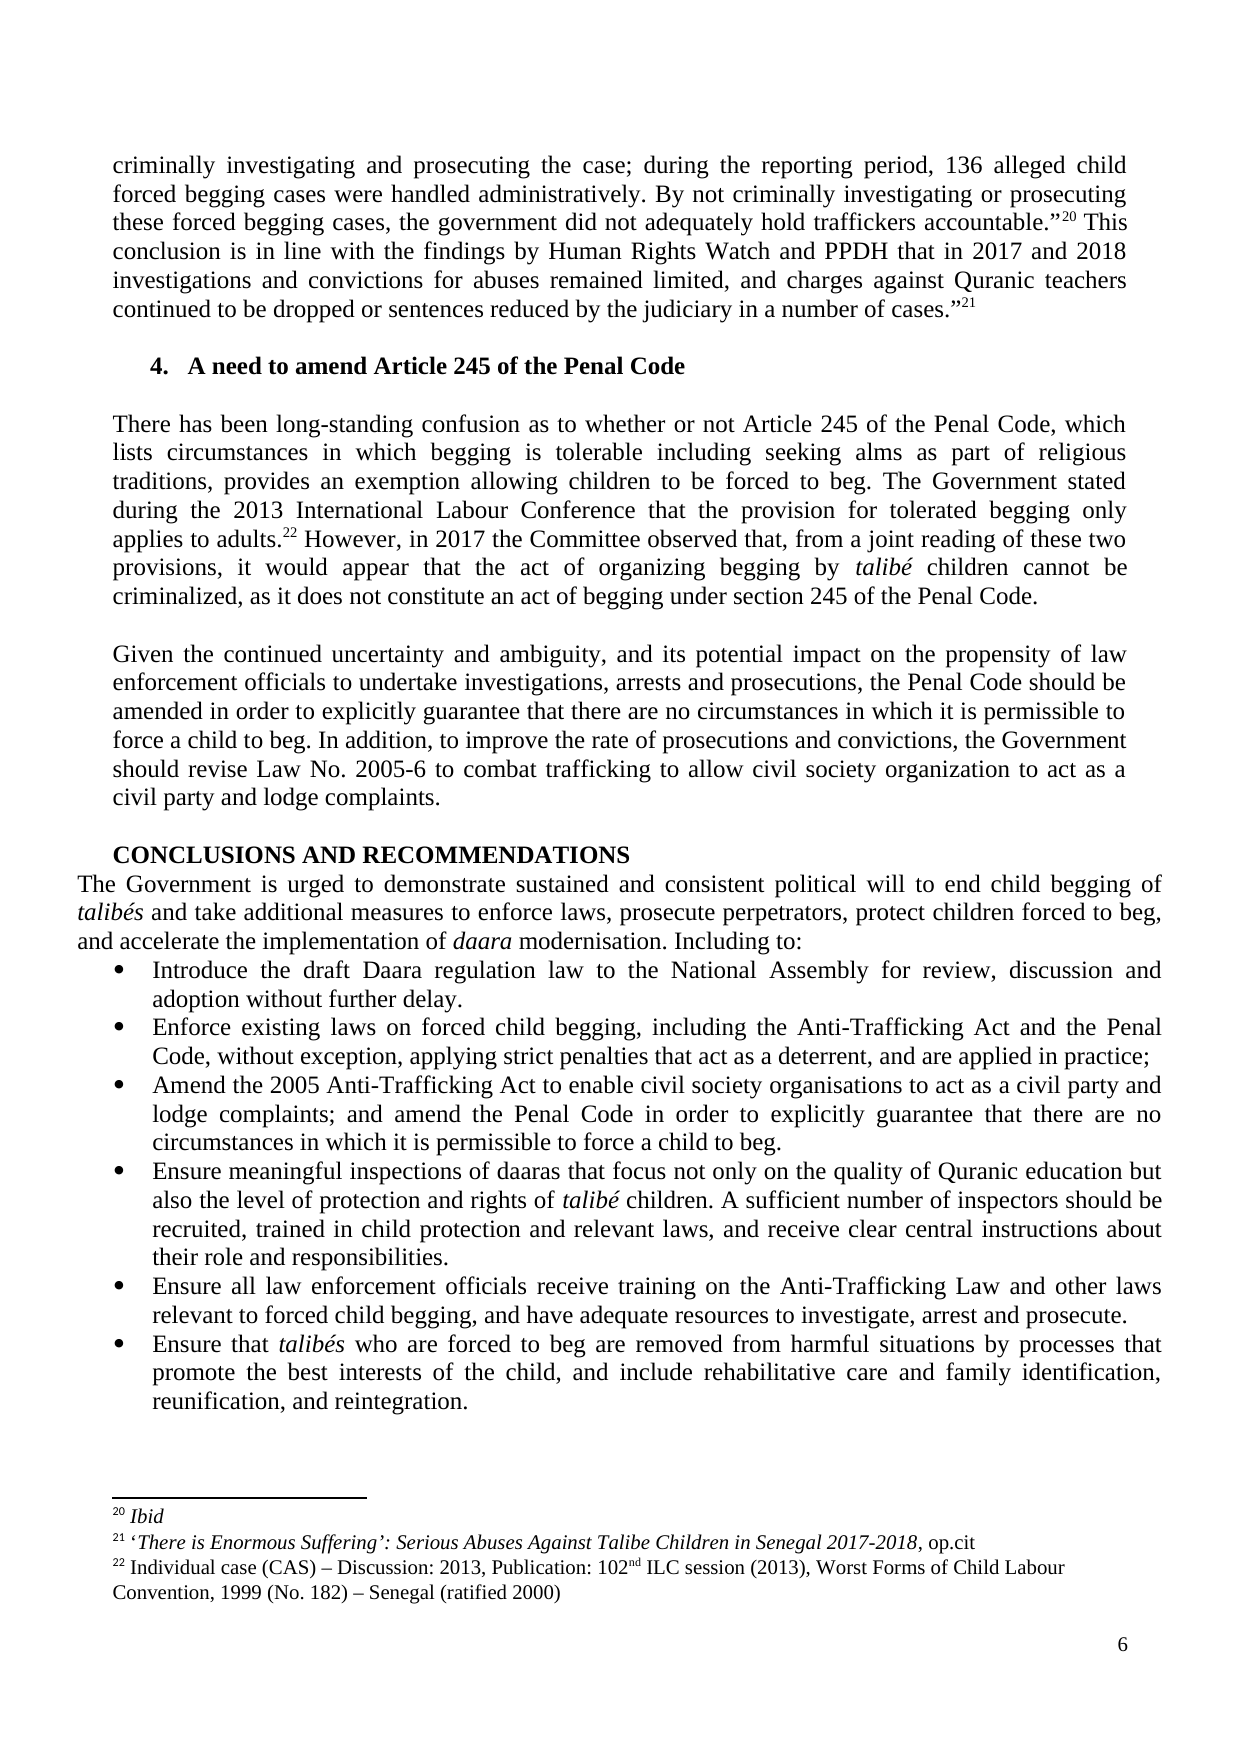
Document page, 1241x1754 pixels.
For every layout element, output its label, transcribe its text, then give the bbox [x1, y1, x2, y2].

text The Government is urged to demonstrate sustained and consistent political will to end child begging of talibés and take additional measures to enforce laws, prosecute perpetrators, protect children forced to beg, and accelerate the implementation of daara modernisation. Including to: [77, 869, 1163, 955]
list Ensure meaningful inspections of daaras that focus not only on the quality of Quranic education but also the level of protection and rights of talibé children. A sufficient number of inspectors should be recruited, trained in child protection and relevant laws, and receive clear central instructions about their role and responsibilities. [114, 1156, 1163, 1271]
text CONCLUSIONS AND RECOMMENDATIONS [112, 840, 1128, 869]
list Amend the 2005 Anti-Trafficking Act to enable civil society organisations to act as a civil party and lodge complaints; and amend the Penal Code in order to explicitly guarantee that there are no circumstances in which it is permissible to force a child to beg. [114, 1070, 1163, 1156]
list Introduce the draft Daara regulation law to the National Assembly for review, discussion and adoption without further delay. [114, 955, 1163, 1012]
text Given the continued uncertainty and ambiguity, and its potential impact on the propensity of law enforcement officials to undertake investigations, arrests and prosecutions, the Penal Code should be amended in order to explicitly guarantee that there are no circumstances in which it is permissible to force a child to beg. In addition, to improve the rate of prosecutions and convictions, the Government should revise Law No. 2005-6 to combat trafficking to allow civil society organization to act as a civil party and lodge complaints. [112, 639, 1128, 811]
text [112, 150, 1128, 322]
list A need to amend Article 245 of the Penal Code [150, 351, 1128, 380]
list Enforce existing laws on forced child begging, including the Anti-Trafficking Act and the Penal Code, without exception, applying strict penalties that act as a deterrent, and are applied in practice; [114, 1012, 1163, 1070]
text There has been long-standing confusion as to whether or not Article 245 of the Penal Code, which lists circumstances in which begging is tolerable including seeking alms as part of religious traditions, provides an exemption allowing children to be forced to beg. The Government stated during the 2013 International Labour Conference that the provision for tolerated begging only applies to adults. However, in 2017 the Committee observed that, from a joint reading of these two provisions, it would appear that the act of organizing begging by talibé children cannot be criminalized, as it does not constitute an act of begging under section 245 of the Penal Code. [112, 409, 1128, 610]
list Ensure that talibés who are forced to beg are removed from harmful situations by processes that promote the best interests of the child, and include rehabilitative care and family identification, reunification, and reintegration. [114, 1329, 1163, 1415]
list Ensure all law enforcement officials receive training on the Anti-Trafficking Law and other laws relevant to forced child begging, and have adequate resources to investigate, arrest and prosecute. [114, 1271, 1163, 1329]
